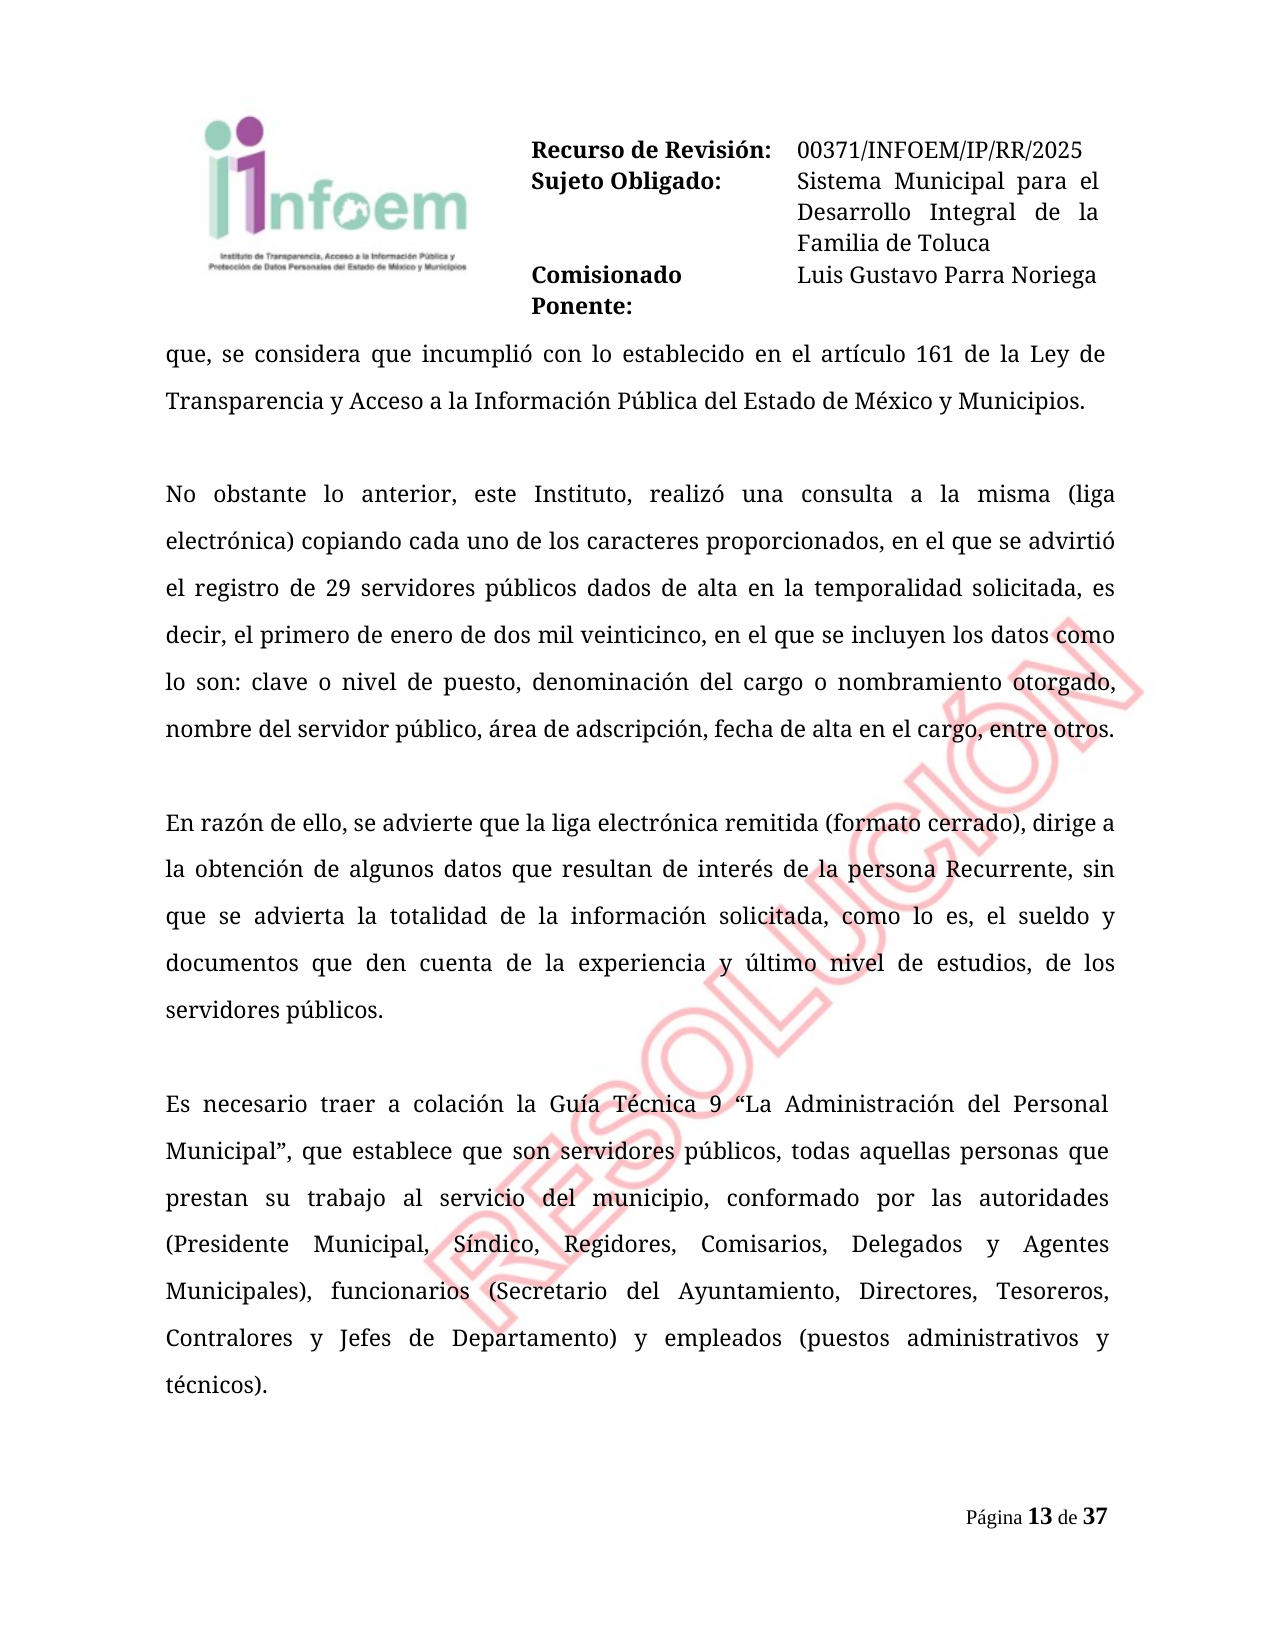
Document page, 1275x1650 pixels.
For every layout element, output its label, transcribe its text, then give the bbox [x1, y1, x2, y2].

picture [75, 51, 1275, 1650]
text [165, 338, 1107, 416]
text En razón de ello, se advierte que la liga electrónica remitida (formato cerrado), dirige a la obtención de algunos datos que resultan de interés de la persona Recurrente, sin que se advierta la totalidad de la información solicitada, como lo es, el sueldo y documentos que den cuenta de la experiencia y último nivel de estudios, de los servidores públicos. [165, 807, 1117, 1025]
text No obstante lo anterior, este Instituto, realizó una consulta a la misma (liga electrónica) copiando cada uno de los caracteres proporcionados, en el que se advirtió el registro de 29 servidores públicos dados de alta en la temporalidad solicitada, es decir, el primero de enero de dos mil veinticinco, en el que se incluyen los datos como lo son: clave o nivel de puesto, denominación del cargo o nombramiento otorgado, nombre del servidor público, área de adscripción, fecha de alta en el cargo, entre otros. [165, 478, 1117, 744]
text Es necesario traer a colación la Guía Técnica 9 “La Administración del Personal Municipal”, que establece que son servidores públicos, todas aquellas personas que prestan su trabajo al servicio del municipio, conformado por las autoridades (Presidente Municipal, Síndico, Regidores, Comisarios, Delegados y Agentes Municipales), funcionarios (Secretario del Ayuntamiento, Directores, Tesoreros, Contralores y Jefes de Departamento) y empleados (puestos administrativos y técnicos). [165, 1088, 1110, 1400]
